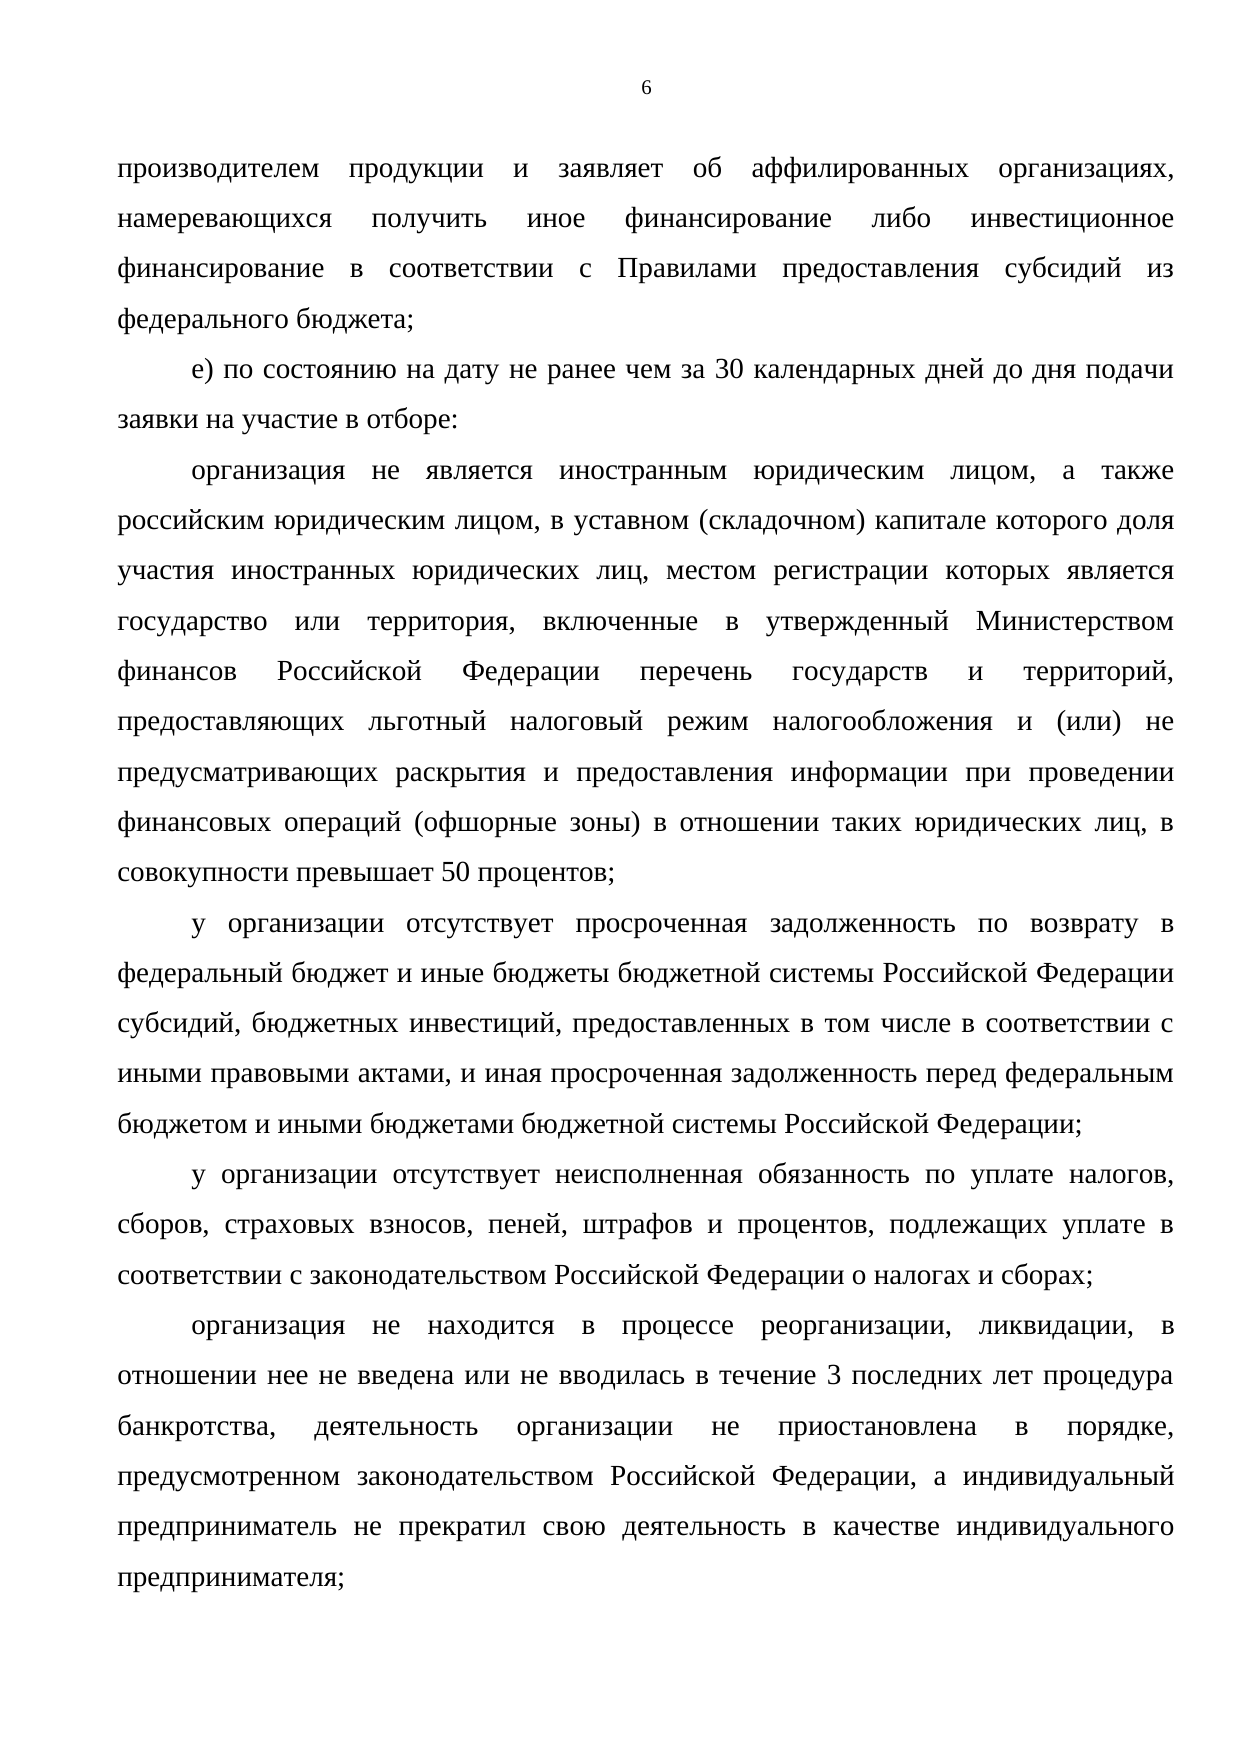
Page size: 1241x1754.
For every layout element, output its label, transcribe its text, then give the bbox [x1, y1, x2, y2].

text у организации отсутствует неисполненная обязанность по уплате налогов, сборов, страховых взносов, пеней, штрафов и процентов, подлежащих уплате в соответствии с законодательством Российской Федерации о налогах и сборах; [117, 1156, 1175, 1290]
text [117, 150, 1175, 334]
text е) по состоянию на дату не ранее чем за 30 календарных дней до дня подачи заявки на участие в отборе: [117, 351, 1175, 435]
text организация не является иностранным юридическим лицом, а также российским юридическим лицом, в уставном (складочном) капитале которого доля участия иностранных юридических лиц, местом регистрации которых является государство или территория, включенные в утвержденный Министерством финансов Российской Федерации перечень государств и территорий, предоставляющих льготный налоговый режим налогообложения и (или) не предусматривающих раскрытия и предоставления информации при проведении финансовых операций (офшорные зоны) в отношении таких юридических лиц, в совокупности превышает 50 процентов; [117, 452, 1175, 888]
text организация не находится в процессе реорганизации, ликвидации, в отношении нее не введена или не вводилась в течение 3 последних лет процедура банкротства, деятельность организации не приостановлена в порядке, предусмотренном законодательством Российской Федерации, а индивидуальный предприниматель не прекратил свою деятельность в качестве индивидуального предпринимателя; [117, 1307, 1175, 1592]
text у организации отсутствует просроченная задолженность по возврату в федеральный бюджет и иные бюджеты бюджетной системы Российской Федерации субсидий, бюджетных инвестиций, предоставленных в том числе в соответствии с иными правовыми актами, и иная просроченная задолженность перед федеральным бюджетом и иными бюджетами бюджетной системы Российской Федерации; [117, 905, 1175, 1139]
